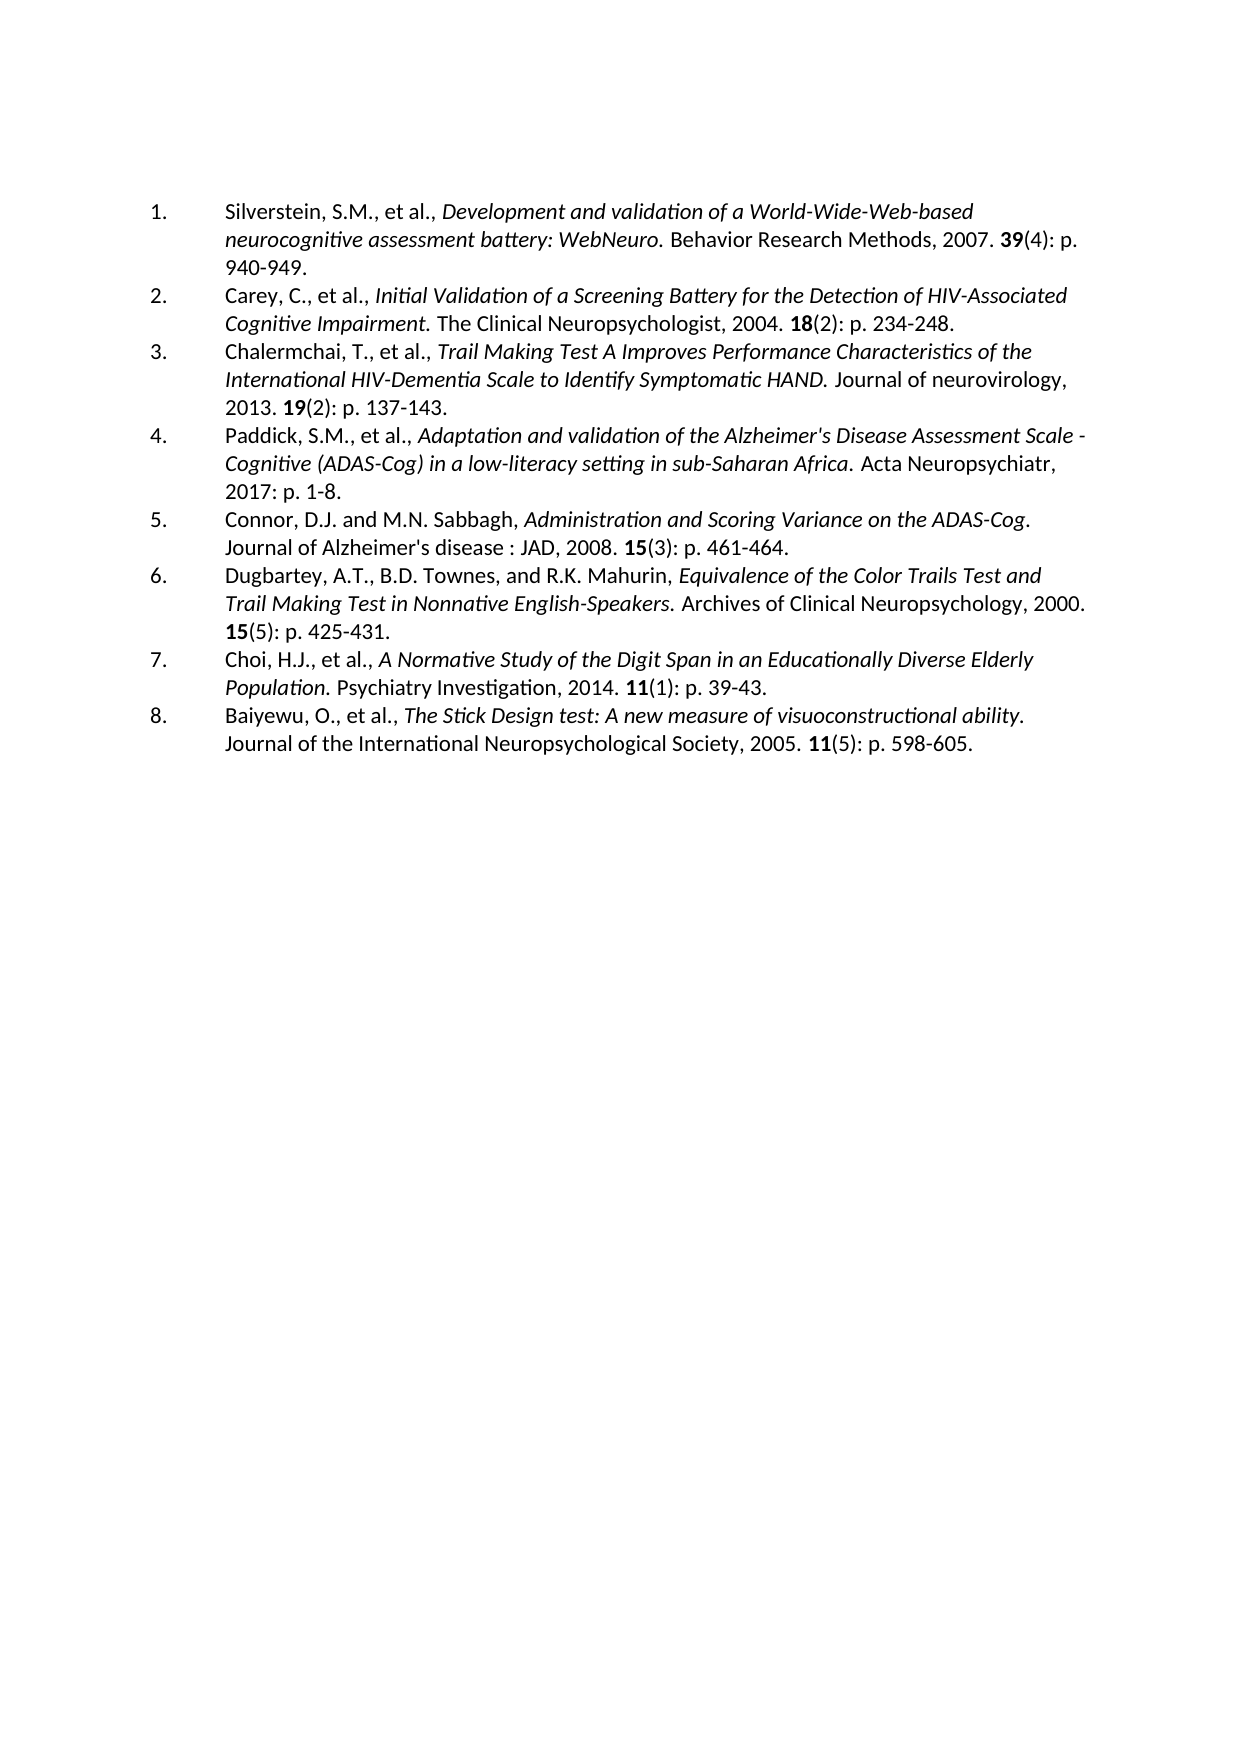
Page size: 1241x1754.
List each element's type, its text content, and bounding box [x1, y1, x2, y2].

text 6. Dugbartey, A.T., B.D. Townes, and R.K. Mahurin, Equivalence of the Color Trails Test and Trail Making Test in Nonnative English-Speakers. Archives of Clinical Neuropsychology, 2000. 15(5): p. 425-431. [150, 561, 1090, 645]
text 4. Paddick, S.M., et al., Adaptation and validation of the Alzheimer's Disease Assessment Scale - Cognitive (ADAS-Cog) in a low-literacy setting in sub-Saharan Africa. Acta Neuropsychiatr, 2017: p. 1-8. [150, 421, 1090, 505]
text 7. Choi, H.J., et al., A Normative Study of the Digit Span in an Educationally Diverse Elderly Population. Psychiatry Investigation, 2014. 11(1): p. 39-43. [150, 645, 1090, 701]
text 2. Carey, C., et al., Initial Validation of a Screening Battery for the Detection of HIV-Associated Cognitive Impairment. The Clinical Neuropsychologist, 2004. 18(2): p. 234-248. [150, 281, 1090, 337]
text 1. Silverstein, S.M., et al., Development and validation of a World-Wide-Web-based neurocognitive assessment battery: WebNeuro. Behavior Research Methods, 2007. 39(4): p. 940-949. [150, 197, 1090, 281]
text 5. Connor, D.J. and M.N. Sabbagh, Administration and Scoring Variance on the ADAS-Cog. Journal of Alzheimer's disease : JAD, 2008. 15(3): p. 461-464. [150, 505, 1090, 561]
text 3. Chalermchai, T., et al., Trail Making Test A Improves Performance Characteristics of the International HIV-Dementia Scale to Identify Symptomatic HAND. Journal of neurovirology, 2013. 19(2): p. 137-143. [150, 337, 1090, 421]
text 8. Baiyewu, O., et al., The Stick Design test: A new measure of visuoconstructional ability. Journal of the International Neuropsychological Society, 2005. 11(5): p. 598-605. [150, 701, 1090, 757]
